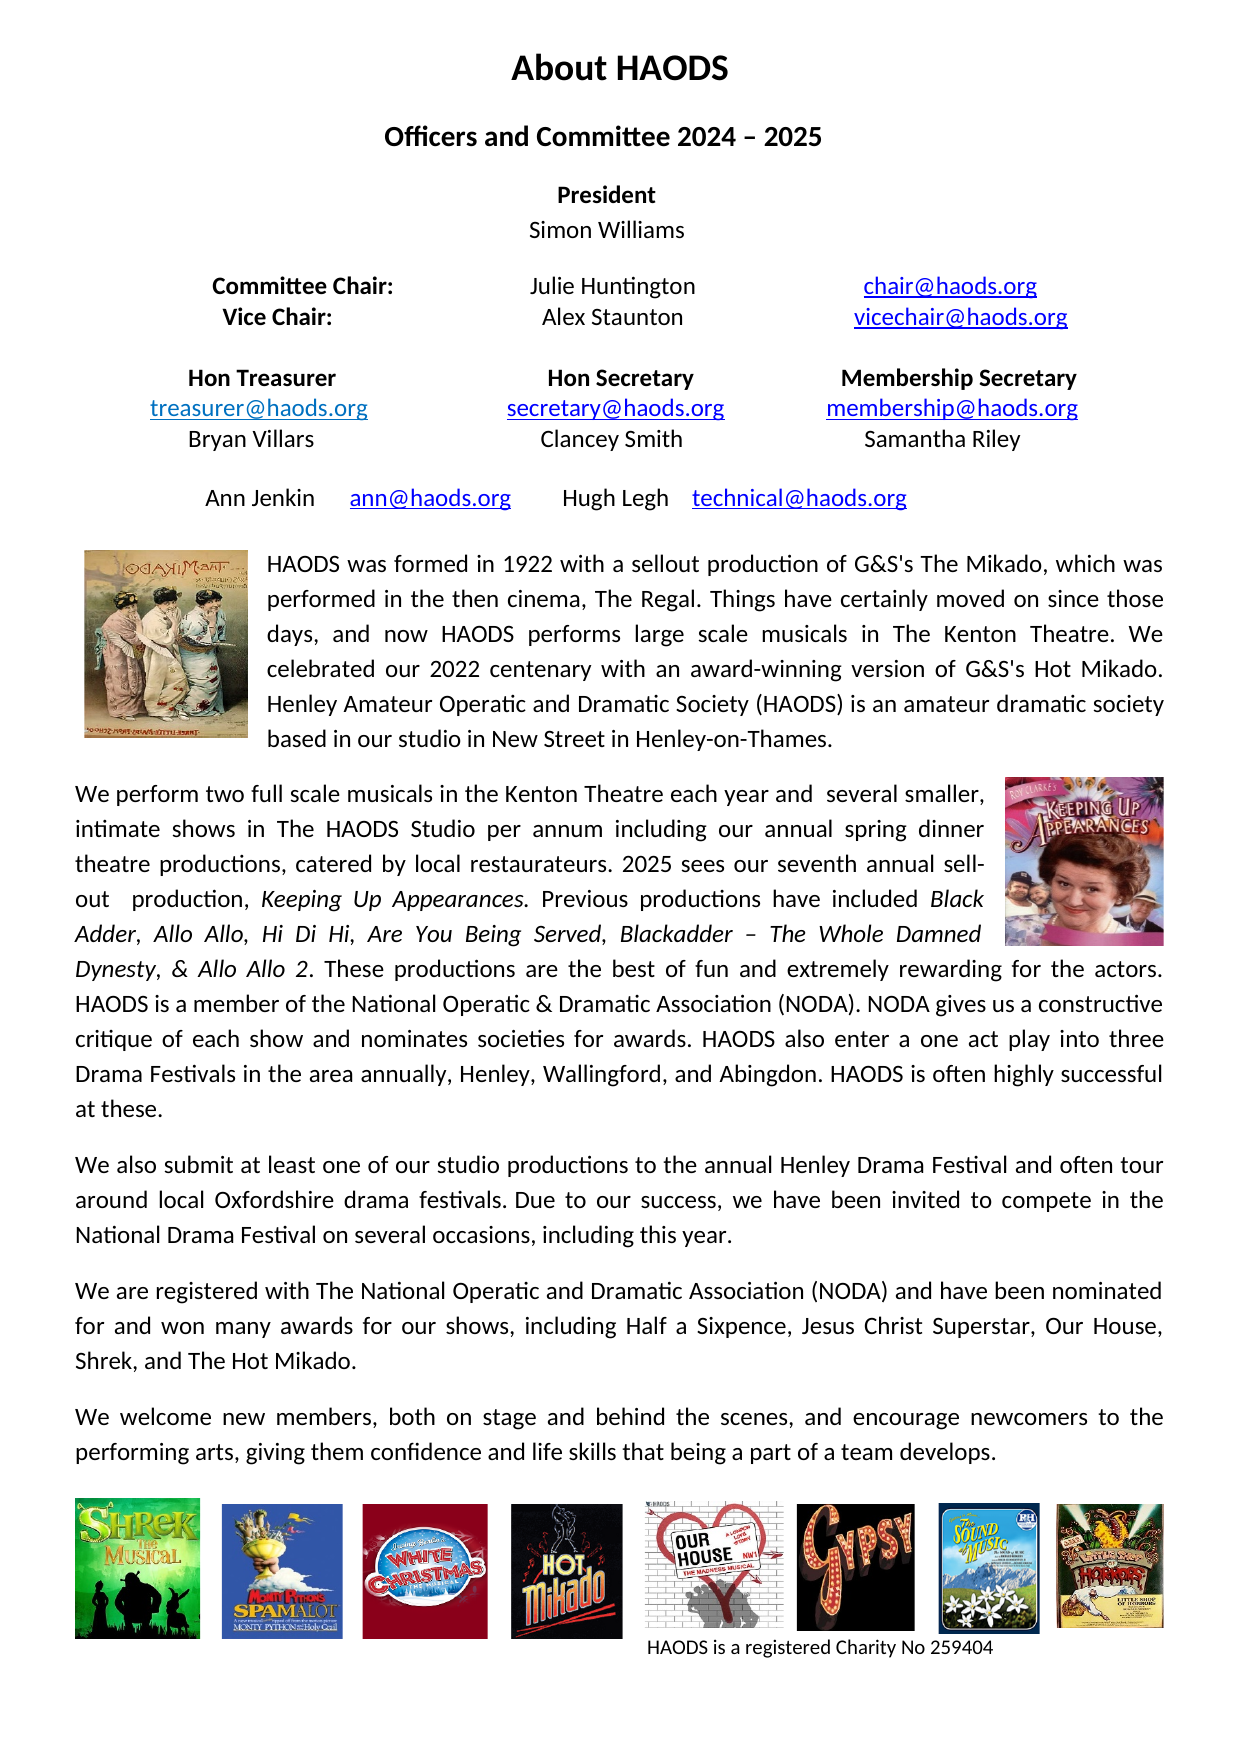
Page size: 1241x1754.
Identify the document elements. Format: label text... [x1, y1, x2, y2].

picture [938, 1503, 1040, 1634]
text Bryan Villars Clancey Smith Samantha Riley [75, 423, 1165, 454]
text Simon Williams [75, 215, 1165, 245]
text We are registered with The National Operatic and Dramatic Association (NODA) and have been nominated for and won many awards for our shows, including Half a Sixpence, Jesus Christ Superstar, Our House, Shrek, and The Hot Mikado. [75, 1275, 1165, 1376]
picture [644, 1501, 784, 1628]
text Hon Treasurer Hon Secretary Membership Secretary [75, 362, 1165, 393]
text President [75, 180, 1165, 210]
text HAODS was formed in 1922 with a sellout production of G&S's The Mikado, which was performed in the then cinema, The Regal. Things have certainly moved on since those days, and now HAODS performs large scale musicals in The Kenton Theatre. We celebrated our 2022 centenary with an award-winning version of G&S's Hot Mikado. Henley Amateur Operatic and Dramatic Society (HAODS) is an amateur dramatic society based in our studio in New Street in Henley-on-Thames. [75, 548, 1165, 753]
text HAODS is a registered Charity No 259404 [75, 1554, 1165, 1660]
text Vice Chair: Alex Staunton vicechair@haods.org [75, 301, 1165, 332]
text We also submit at least one of our studio productions to the annual Henley Drama Festival and often tour around local Oxfordshire drama festivals. Due to our success, we have been invited to compete in the National Drama Festival on several occasions, including this year. [75, 1149, 1165, 1250]
picture [75, 1498, 200, 1639]
picture [796, 1504, 915, 1631]
text We perform two full scale musicals in the Kenton Theatre each year and several smaller, intimate shows in The HAODS Studio per annum including our annual spring dinner theatre productions, catered by local restaurateurs. 2025 sees our seventh annual sell-out production, Keeping Up Appearances. Previous productions have included Black Adder, Allo Allo, Hi Di Hi, Are You Being Served, Blackadder – The Whole Damned Dynesty, & Allo Allo 2. These productions are the best of fun and extremely rewarding for the actors. HAODS is a member of the National Operatic & Dramatic Association (NODA). NODA gives us a constructive critique of each show and nominates societies for awards. HAODS also enter a one act play into three Drama Festivals in the area annually, Henley, Wallingford, and Abingdon. HAODS is often highly successful at these. [75, 779, 1165, 1124]
picture [362, 1504, 488, 1639]
text treasurer@haods.org secretary@haods.org membership@haods.org [75, 393, 1165, 423]
text Committee Chair: Julie Huntington chair@haods.org [75, 271, 1165, 301]
text Ann Jenkin ann@haods.org Hugh Legh technical@haods.org [75, 482, 1165, 512]
text About HAODS [75, 44, 1165, 90]
picture [84, 550, 248, 738]
picture [1056, 1504, 1164, 1628]
text Officers and Committee 2024 – 2025 [75, 118, 1165, 153]
picture [221, 1504, 343, 1639]
picture [1005, 777, 1164, 946]
picture [503, 1504, 629, 1639]
text We welcome new members, both on stage and behind the scenes, and encourage newcomers to the performing arts, giving them confidence and life skills that being a part of a team develops. [75, 1401, 1165, 1467]
